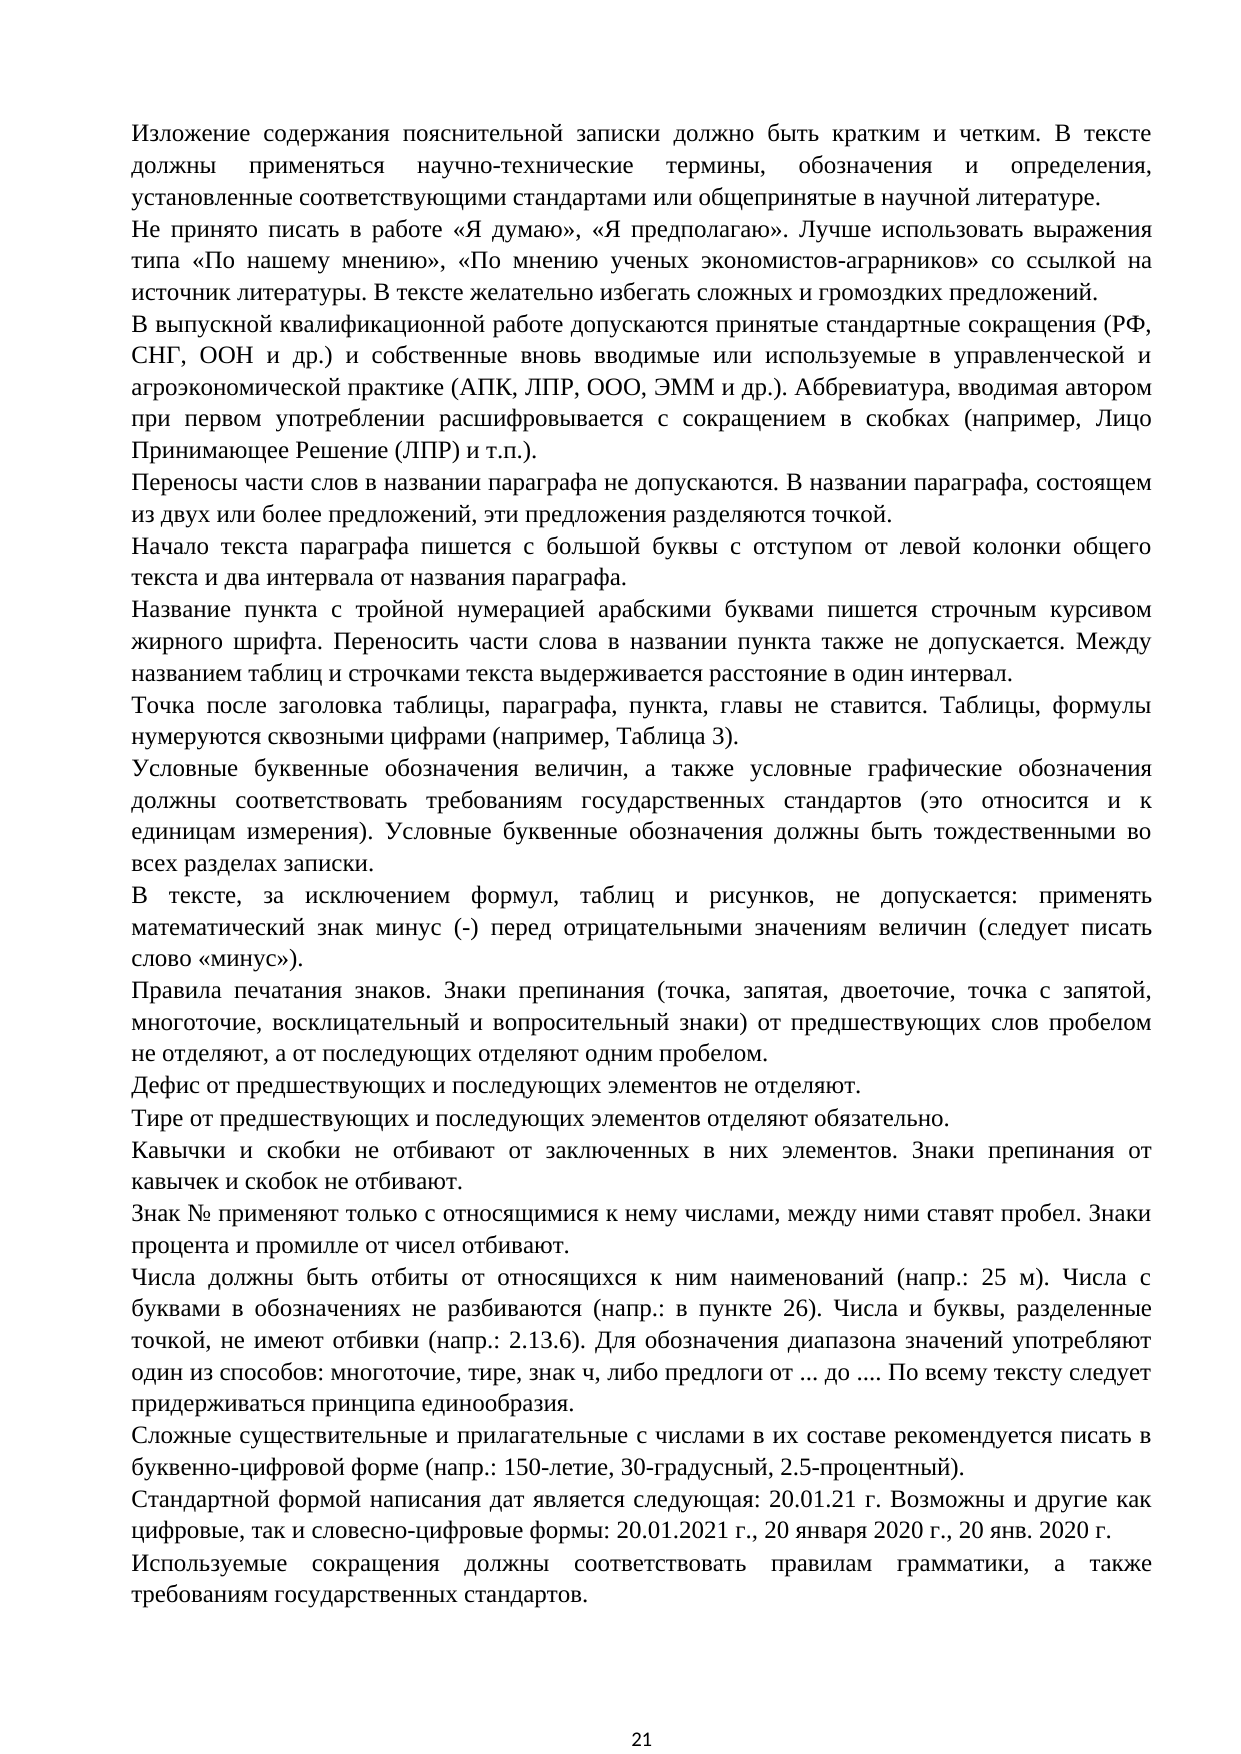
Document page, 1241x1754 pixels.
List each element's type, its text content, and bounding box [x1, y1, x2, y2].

text Тире от предшествующих и последующих элементов отделяют обязательно. [131, 1103, 1153, 1131]
text Числа должны быть отбиты от относящихся к ним наименований (напр.: 25 м). Числа с буквами в обозначениях не разбиваются (напр.: в пункте 26). Числа и буквы, разделенные точкой, не имеют отбивки (напр.: 2.13.6). Для обозначения диапазона значений употребляют один из способов: многоточие, тире, знак ч, либо предлоги от ... до .... По всему тексту следует придерживаться принципа единообразия. [131, 1262, 1153, 1417]
text Условные буквенные обозначения величин, а также условные графические обозначения должны соответствовать требованиям государственных стандартов (это относится и к единицам измерения). Условные буквенные обозначения должны быть тождественными во всех разделах записки. [131, 753, 1153, 877]
text Не принято писать в работе «Я думаю», «Я предполагаю». Лучше использовать выражения типа «По нашему мнению», «По мнению ученых экономистов-аграрников» со ссылкой на источник литературы. В тексте желательно избегать сложных и громоздких предложений. [131, 214, 1153, 306]
text Изложение содержания пояснительной записки должно быть кратким и четким. В тексте должны применяться научно-технические термины, обозначения и определения, установленные соответствующими стандартами или общепринятые в научной литературе. [131, 118, 1153, 210]
text Знак № применяют только с относящимися к нему числами, между ними ставят пробел. Знаки процента и промилле от чисел отбивают. [131, 1198, 1153, 1259]
text Правила печатания знаков. Знаки препинания (точка, запятая, двоеточие, точка с запятой, многоточие, восклицательный и вопросительный знаки) от предшествующих слов пробелом не отделяют, а от последующих отделяют одним пробелом. [131, 975, 1153, 1067]
text Начало текста параграфа пишется с большой буквы с отступом от левой колонки общего текста и два интервала от названия параграфа. [131, 531, 1153, 591]
text Кавычки и скобки не отбивают от заключенных в них элементов. Знаки препинания от кавычек и скобок не отбивают. [131, 1135, 1153, 1195]
text Используемые сокращения должны соответствовать правилам грамматики, а также требованиям государственных стандартов. [131, 1548, 1153, 1608]
text Название пункта с тройной нумерацией арабскими буквами пишется строчным курсивом жирного шрифта. Переносить части слова в названии пункта также не допускается. Между названием таблиц и строчками текста выдерживается расстояние в один интервал. [131, 594, 1153, 686]
text В тексте, за исключением формул, таблиц и рисунков, не допускается: применять математический знак минус (-) перед отрицательными значениям величин (следует писать слово «минус»). [131, 880, 1153, 972]
text Стандартной формой написания дат является следующая: 20.01.21 г. Возможны и другие как цифровые, так и словесно-цифровые формы: 20.01.2021 г., 20 января 2020 г., 20 янв. 2020 г. [131, 1484, 1153, 1544]
text В выпускной квалификационной работе допускаются принятые стандартные сокращения (РФ, СНГ, ООН и др.) и собственные вновь вводимые или используемые в управленческой и агроэкономической практике (АПК, ЛПР, ООО, ЭММ и др.). Аббревиатура, вводимая автором при первом употреблении расшифровывается с сокращением в скобках (например, Лицо Принимающее Решение (ЛПР) и т.п.). [131, 309, 1153, 464]
text Сложные существительные и прилагательные с числами в их составе рекомендуется писать в буквенно-цифровой форме (напр.: 150-летие, 30-градусный, 2.5-процентный). [131, 1420, 1153, 1481]
text Переносы части слов в названии параграфа не допускаются. В названии параграфа, состоящем из двух или более предложений, эти предложения разделяются точкой. [131, 467, 1153, 527]
text Точка после заголовка таблицы, параграфа, пункта, главы не ставится. Таблицы, формулы нумеруются сквозными цифрами (например, Таблица 3). [131, 690, 1153, 750]
text Дефис от предшествующих и последующих элементов не отделяют. [131, 1071, 1153, 1099]
